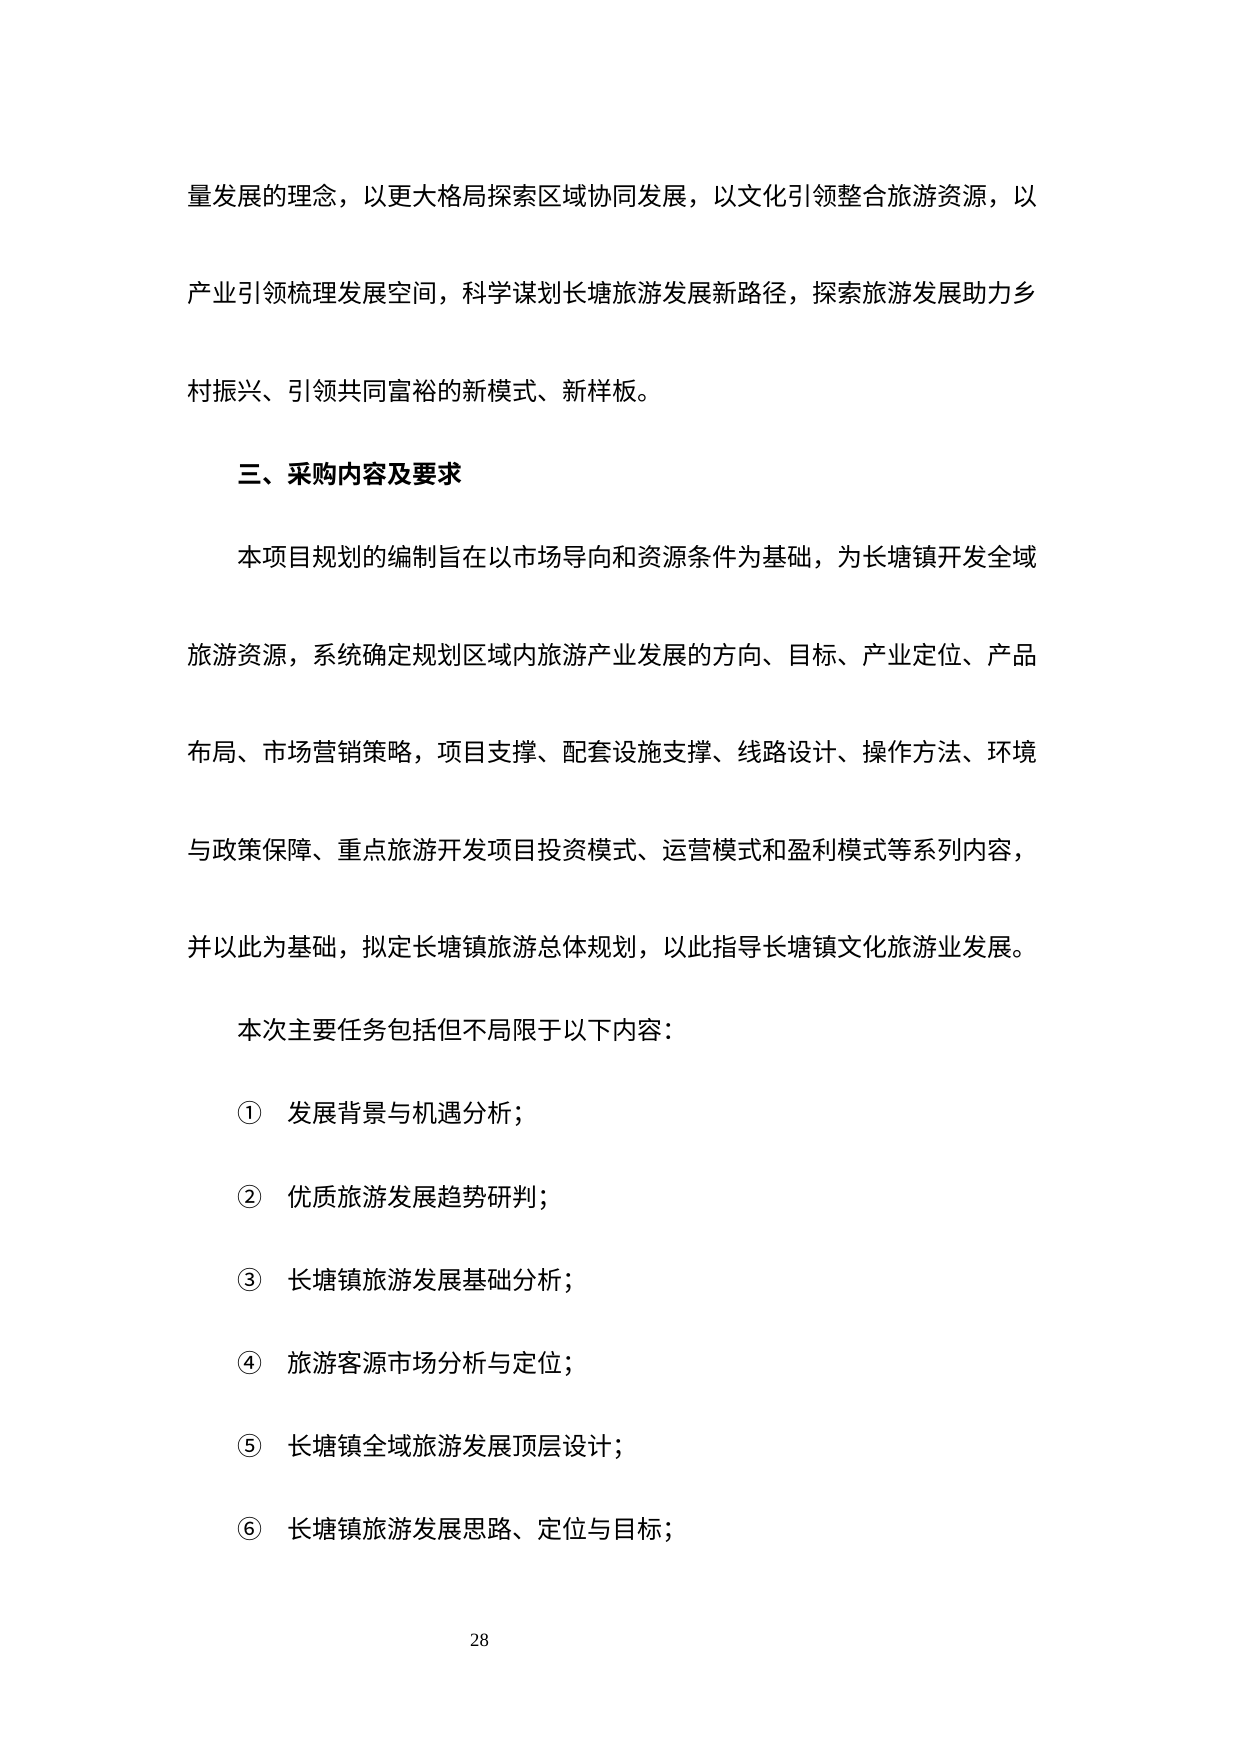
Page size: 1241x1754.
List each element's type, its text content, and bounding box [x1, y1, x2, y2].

text 本次主要任务包括但不局限于以下内容： [187, 996, 1053, 1061]
text 三、采购内容及要求 [187, 440, 1053, 505]
list 旅游客源市场分析与定位； [187, 1329, 1053, 1394]
list 长塘镇旅游发展基础分析； [187, 1246, 1053, 1311]
list 长塘镇旅游发展思路、定位与目标； [187, 1495, 1053, 1560]
list 长塘镇全域旅游发展顶层设计； [187, 1412, 1053, 1477]
text 本项目规划的编制旨在以市场导向和资源条件为基础，为长塘镇开发全域旅游资源，系统确定规划区域内旅游产业发展的方向、目标、产业定位、产品布局、市场营销策略，项目支撑、配套设施支撑、线路设计、操作方法、环境与政策保障、重点旅游开发项目投资模式、运营模式和盈利模式等系列内容，并以此为基础，拟定长塘镇旅游总体规划，以此指导长塘镇文化旅游业发展。 [187, 523, 1053, 978]
list 发展背景与机遇分析； [187, 1079, 1053, 1144]
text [187, 162, 1053, 422]
list 优质旅游发展趋势研判； [187, 1163, 1053, 1228]
